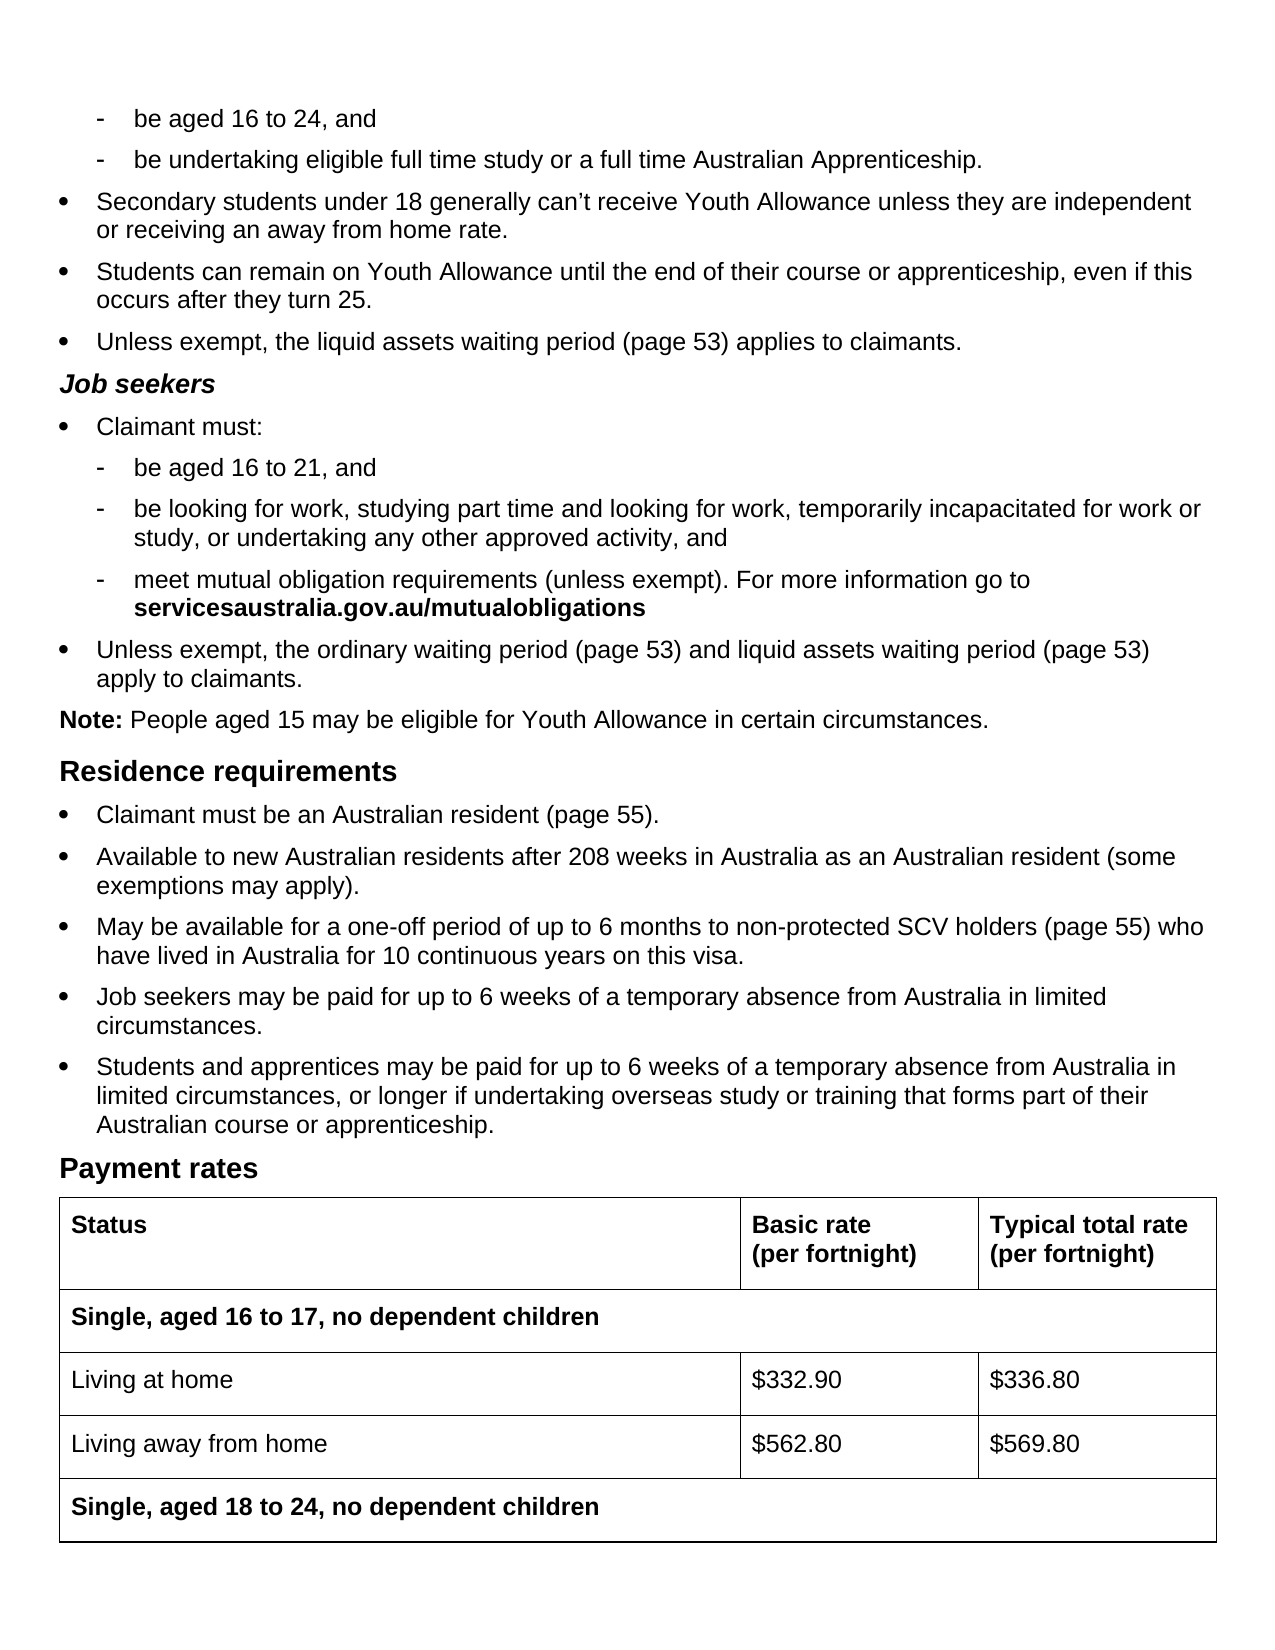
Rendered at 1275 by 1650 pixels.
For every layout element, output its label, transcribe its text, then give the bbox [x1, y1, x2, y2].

subtitle Residence requirements [59, 754, 1216, 788]
table_cell Living at home [60, 1353, 740, 1415]
list Students and apprentices may be paid for up to 6 weeks of a temporary absence from Australia in limited circumstances, or longer if undertaking overseas study or training that forms part of their Australian course or apprenticeship. [59, 1052, 1216, 1138]
list be aged 16 to 24, and [96, 104, 1216, 133]
list Students can remain on Youth Allowance until the end of their course or apprenticeship, even if this occurs after they turn 25. [59, 257, 1216, 314]
list Unless exempt, the ordinary waiting period (page 53) and liquid assets waiting period (page 53) apply to claimants. [59, 635, 1216, 692]
list May be available for a one-off period of up to 6 months to non-protected SCV holders (page 55) who have lived in Australia for 10 continuous years on this visa. [59, 912, 1216, 969]
subtitle Job seekers [59, 368, 1216, 399]
table_header Basic rate (per fortnight) [741, 1198, 978, 1289]
table_cell $569.80 [979, 1416, 1216, 1478]
list Job seekers may be paid for up to 6 weeks of a temporary absence from Australia in limited circumstances. [59, 982, 1216, 1039]
list Available to new Australian residents after 208 weeks in Australia as an Australian resident (some exemptions may apply). [59, 842, 1216, 899]
table_cell $562.80 [741, 1416, 978, 1478]
table_cell Single, aged 16 to 17, no dependent children [60, 1290, 1216, 1352]
text Note: People aged 15 may be eligible for Youth Allowance in certain circumstances. [59, 705, 1216, 733]
table_header Status [60, 1198, 740, 1289]
list Claimant must: [59, 412, 1216, 441]
table_header Typical total rate (per fortnight) [979, 1198, 1216, 1289]
list Claimant must be an Australian resident (page 55). [59, 800, 1216, 829]
subtitle Payment rates [59, 1151, 1216, 1184]
list be undertaking eligible full time study or a full time Australian Apprenticeship. [96, 145, 1216, 174]
list be aged 16 to 21, and [96, 453, 1216, 482]
list be looking for work, studying part time and looking for work, temporarily incapacitated for work or study, or undertaking any other approved activity, and [96, 494, 1216, 552]
list Secondary students under 18 generally can’t receive Youth Allowance unless they are independent or receiving an away from home rate. [59, 186, 1216, 244]
table_cell Living away from home [60, 1416, 740, 1478]
table_cell Single, aged 18 to 24, no dependent children [60, 1479, 1216, 1541]
list Unless exempt, the liquid assets waiting period (page 53) applies to claimants. [59, 327, 1216, 356]
table_cell $332.90 [741, 1353, 978, 1415]
table_cell $336.80 [979, 1353, 1216, 1415]
list meet mutual obligation requirements (unless exempt). For more information go to servicesaustralia.gov.au/mutualobligations [96, 564, 1216, 622]
